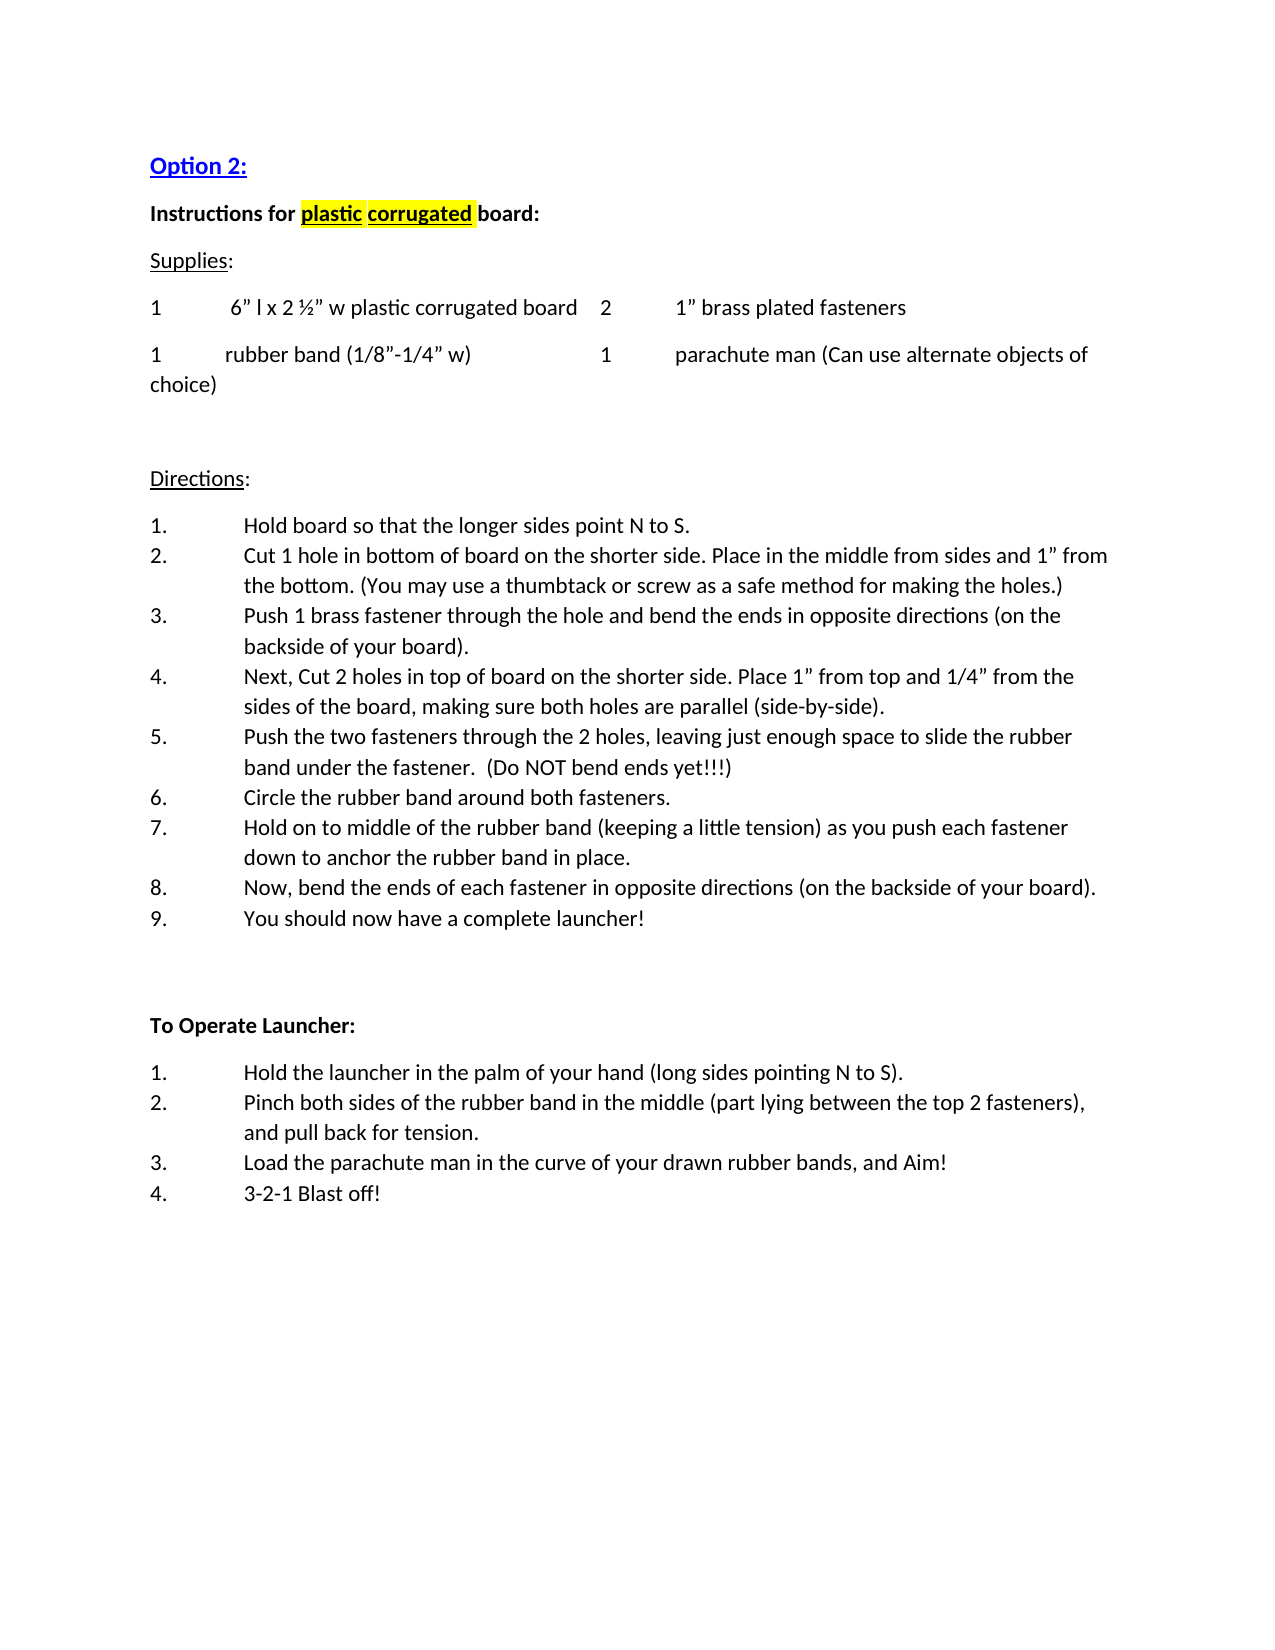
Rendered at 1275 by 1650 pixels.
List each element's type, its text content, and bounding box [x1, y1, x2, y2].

list Push 1 brass fastener through the hole and bend the ends in opposite directions (on the backside of your board). [150, 602, 1125, 660]
list Pinch both sides of the rubber band in the middle (part lying between the top 2 fasteners), and pull back for tension. [150, 1088, 1125, 1146]
list You should now have a complete launcher! [150, 904, 1125, 932]
list Hold board so that the longer sides point N to S. [150, 511, 1125, 539]
list Circle the rubber band around both fasteners. [150, 783, 1125, 811]
text Instructions for plastic corrugated board: [150, 199, 1125, 228]
list Hold on to middle of the rubber band (keeping a little tension) as you push each fastener down to anchor the rubber band in place. [150, 813, 1125, 871]
list Now, bend the ends of each fastener in opposite directions (on the backside of your board). [150, 873, 1125, 902]
text To Operate Launcher: [150, 1011, 1125, 1039]
text Directions: [150, 464, 1125, 492]
list Push the two fasteners through the 2 holes, leaving just enough space to slide the rubber band under the fastener. (Do NOT bend ends yet!!!) [150, 722, 1125, 781]
text 1 rubber band (1/8”-1/4” w) 1 parachute man (Can use alternate objects of choice) [150, 340, 1125, 398]
list Cut 1 hole in bottom of board on the shorter side. Place in the middle from sides and 1” from the bottom. (You may use a thumbtack or screw as a safe method for making the holes.) [150, 541, 1125, 599]
list Hold the launcher in the palm of your hand (long sides pointing N to S). [150, 1058, 1125, 1086]
list 3-2-1 Blast off! [150, 1179, 1125, 1207]
list Next, Cut 2 holes in top of board on the shorter side. Place 1” from top and 1/4” from the sides of the board, making sure both holes are parallel (side-by-side). [150, 662, 1125, 720]
text Option 2: [150, 150, 1125, 181]
text Supplies: [150, 246, 1125, 274]
list Load the parachute man in the curve of your drawn rubber bands, and Aim! [150, 1148, 1125, 1177]
text 1 6” l x 2 ½” w plastic corrugated board 2 1” brass plated fasteners [150, 293, 1125, 321]
